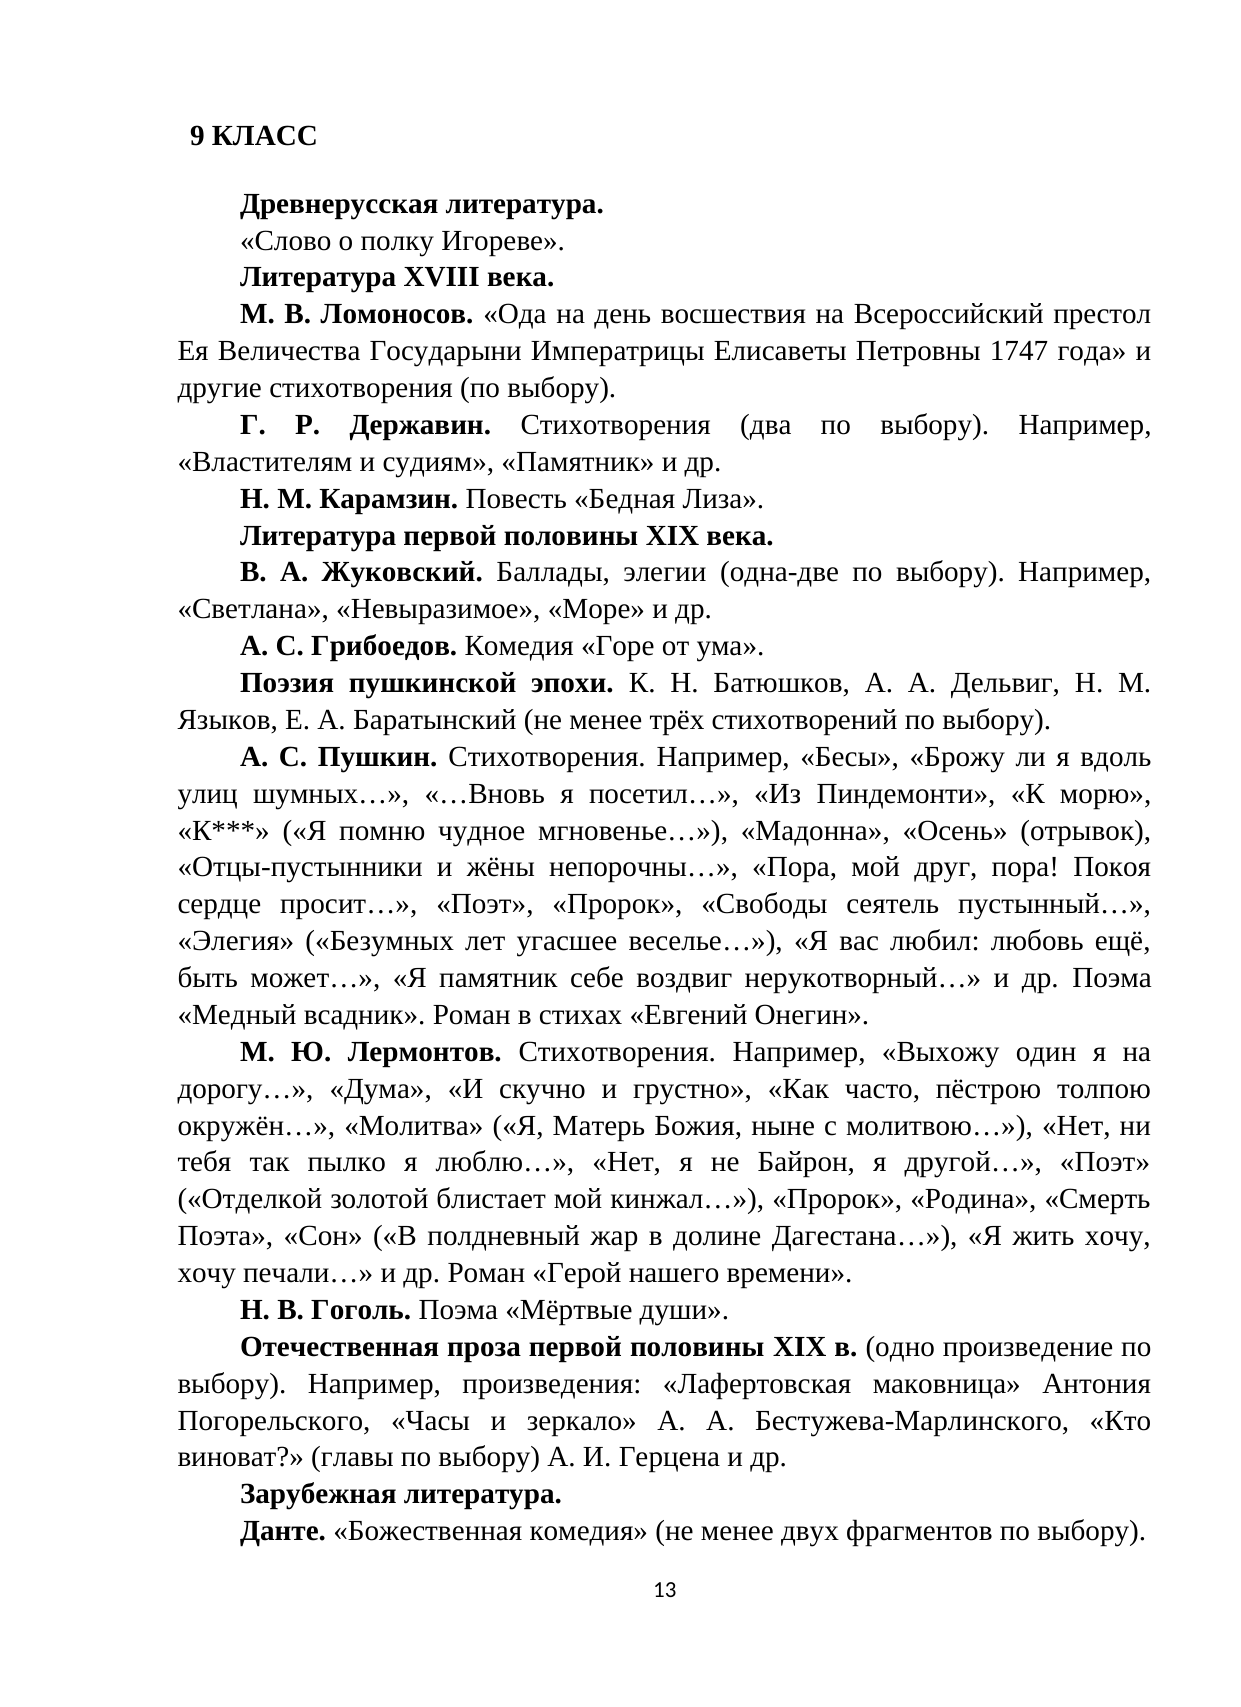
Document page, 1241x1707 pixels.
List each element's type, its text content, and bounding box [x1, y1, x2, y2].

text А. С. Грибоедов. Комедия «Горе от ума». [177, 628, 1152, 662]
text 9 КЛАСС [190, 118, 1152, 152]
text Данте. «Божественная комедия» ‌(не менее двух фрагментов по выбору).‌‌ [177, 1513, 1152, 1547]
text «Слово о полку Игореве». [177, 223, 1152, 256]
text М. В. Ломоносов. «Ода на день восшествия на Всероссийский престол Ея Величества Государыни Императрицы Елисаветы Петровны 1747 года» и другие стихотворения ‌(по выбору).‌‌ [177, 296, 1152, 404]
text А. С. Пушкин. Стихотворения. ‌Например, «Бесы», «Брожу ли я вдоль улиц шумных…», «…Вновь я посетил…», «Из Пиндемонти», «К морю», «К***» («Я помню чудное мгновенье…»), «Мадонна», «Осень» (отрывок), «Отцы-пустынники и жёны непорочны…», «Пора, мой друг, пора! Покоя сердце просит…», «Поэт», «Пророк», «Свободы сеятель пустынный…», «Элегия» («Безумных лет угасшее веселье…»), «Я вас любил: любовь ещё, быть может…», «Я памятник себе воздвиг нерукотворный…» и др.‌‌ Поэма «Медный всадник». Роман в стихах «Евгений Онегин». [177, 739, 1152, 1031]
text Отечественная проза первой половины XIX в. ‌(одно произведение по выбору). Например, произведения: «Лафертовская маковница» Антония Погорельского, «Часы и зеркало» А. А. Бестужева-Марлинского, «Кто виноват?» (главы по выбору) А. И. Герцена и др.‌‌ [177, 1329, 1152, 1473]
text Древнерусская литература. [177, 186, 1152, 219]
text Зарубежная литература. [177, 1476, 1152, 1510]
text Н. В. Гоголь. Поэма «Мёртвые души». [177, 1292, 1152, 1326]
text Литература XVIII века. [177, 259, 1152, 293]
text Н. М. Карамзин. Повесть «Бедная Лиза». [177, 481, 1152, 514]
text Литература первой половины XIX века. [177, 518, 1152, 551]
text Г. Р. Державин. Стихотворения ‌(два по выбору). Например, «Властителям и судиям», «Памятник» и др.‌‌ [177, 407, 1152, 477]
text М. Ю. Лермонтов. Стихотворения. ‌Например, «Выхожу один я на дорогу…», «Дума», «И скучно и грустно», «Как часто, пёстрою толпою окружён…», «Молитва» («Я, Матерь Божия, ныне с молитвою…»), «Нет, ни тебя так пылко я люблю…», «Нет, я не Байрон, я другой…», «Поэт» («Отделкой золотой блистает мой кинжал…»), «Пророк», «Родина», «Смерть Поэта», «Сон» («В полдневный жар в долине Дагестана…»), «Я жить хочу, хочу печали…» и др.‌‌ Роман «Герой нашего времени». [177, 1034, 1152, 1289]
text Поэзия пушкинской эпохи. ‌К. Н. Батюшков, А. А. Дельвиг, Н. М. Языков, Е. А. Баратынский (не менее трёх стихотворений по выбору).‌‌ [177, 665, 1152, 736]
text В. А. Жуковский. Баллады, элегии ‌(одна-две по выбору). Например, «Светлана», «Невыразимое», «Море» и др.‌‌ [177, 554, 1152, 625]
